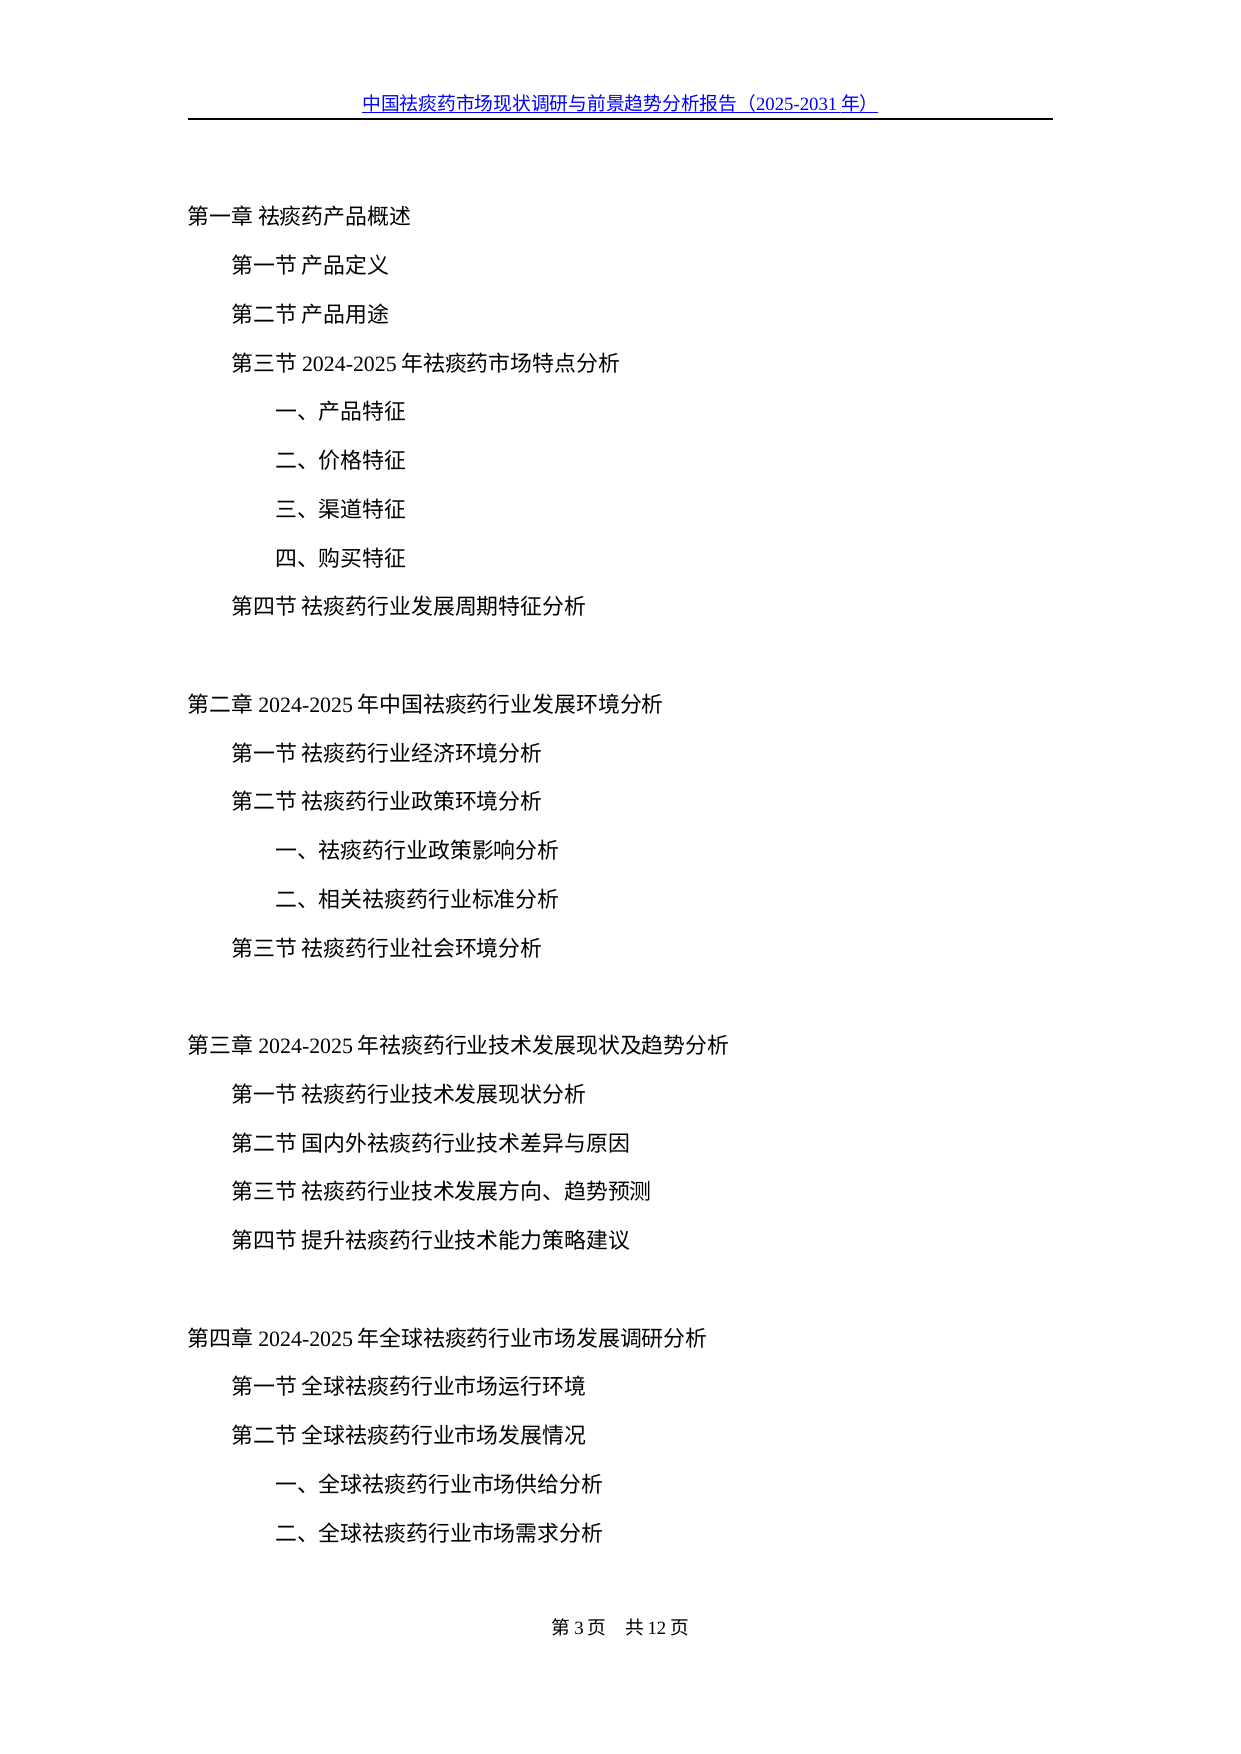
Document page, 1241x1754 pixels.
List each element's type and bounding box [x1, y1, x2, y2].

text [187, 150, 1053, 1548]
